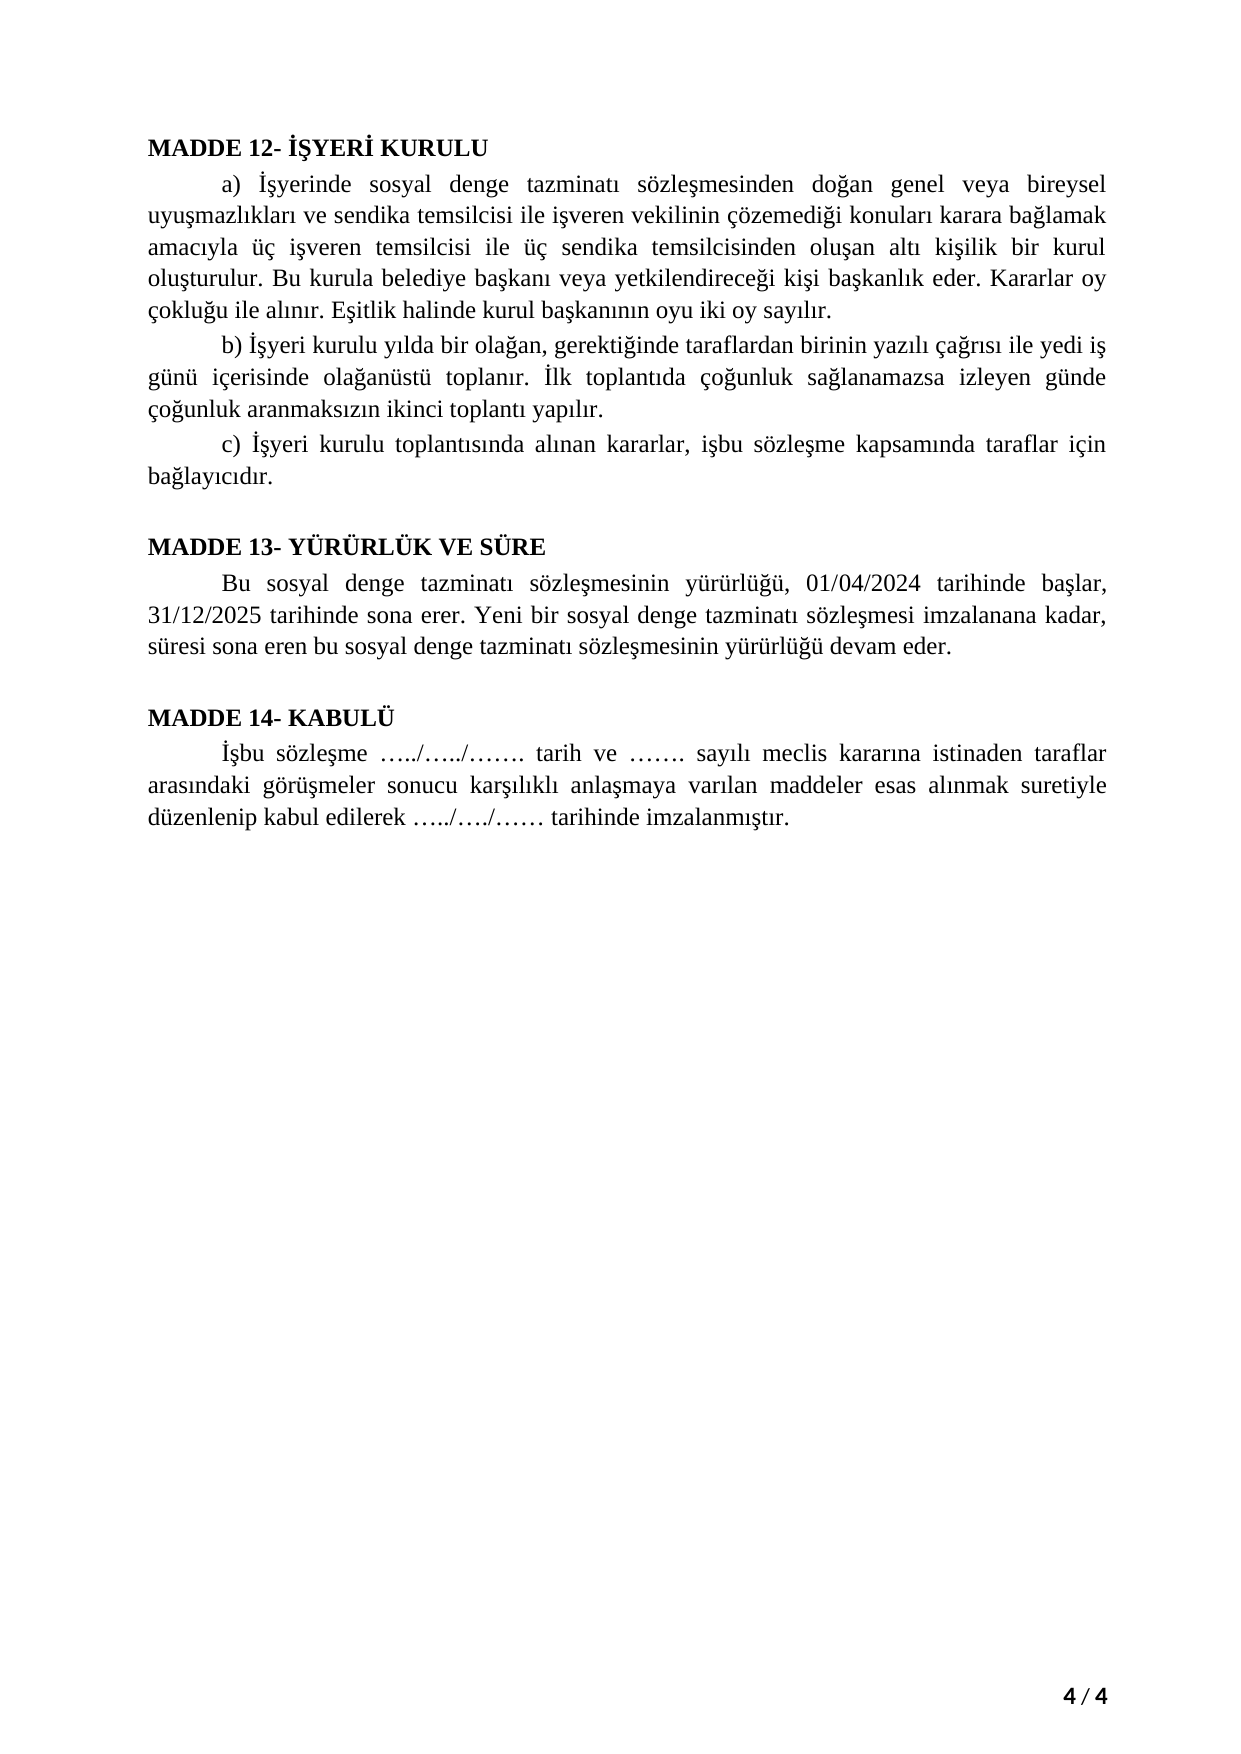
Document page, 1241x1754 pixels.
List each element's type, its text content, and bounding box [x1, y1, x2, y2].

text MADDE 12- İŞYERİ KURULU [148, 133, 1107, 162]
text MADDE 14- KABULÜ [148, 703, 1107, 732]
text c) İşyeri kurulu toplantısında alınan kararlar, işbu sözleşme kapsamında taraflar için bağlayıcıdır. [148, 429, 1107, 490]
text MADDE 13- YÜRÜRLÜK VE SÜRE [148, 532, 1107, 561]
text Bu sosyal denge tazminatı sözleşmesinin yürürlüğü, 01/04/2024 tarihinde başlar, 31/12/2025 tarihinde sona erer. Yeni bir sosyal denge tazminatı sözleşmesi imzalanana kadar, süresi sona eren bu sosyal denge tazminatı sözleşmesinin yürürlüğü devam eder. [148, 568, 1107, 660]
text İşbu sözleşme …../…../……. tarih ve ……. sayılı meclis kararına istinaden taraflar arasındaki görüşmeler sonucu karşılıklı anlaşmaya varılan maddeler esas alınmak suretiyle düzenlenip kabul edilerek …../…./…… tarihinde imzalanmıştır. [148, 738, 1107, 830]
text b) İşyeri kurulu yılda bir olağan, gerektiğinde taraflardan birinin yazılı çağrısı ile yedi iş günü içerisinde olağanüstü toplanır. İlk toplantıda çoğunluk sağlanamazsa izleyen günde çoğunluk aranmaksızın ikinci toplantı yapılır. [148, 331, 1107, 422]
text a) İşyerinde sosyal denge tazminatı sözleşmesinden doğan genel veya bireysel uyuşmazlıkları ve sendika temsilcisi ile işveren vekilinin çözemediği konuları karara bağlamak amacıyla üç işveren temsilcisi ile üç sendika temsilcisinden oluşan altı kişilik bir kurul oluşturulur. Bu kurula belediye başkanı veya yetkilendireceği kişi başkanlık eder. Kararlar oy çokluğu ile alınır. Eşitlik halinde kurul başkanının oyu iki oy sayılır. [148, 169, 1107, 324]
